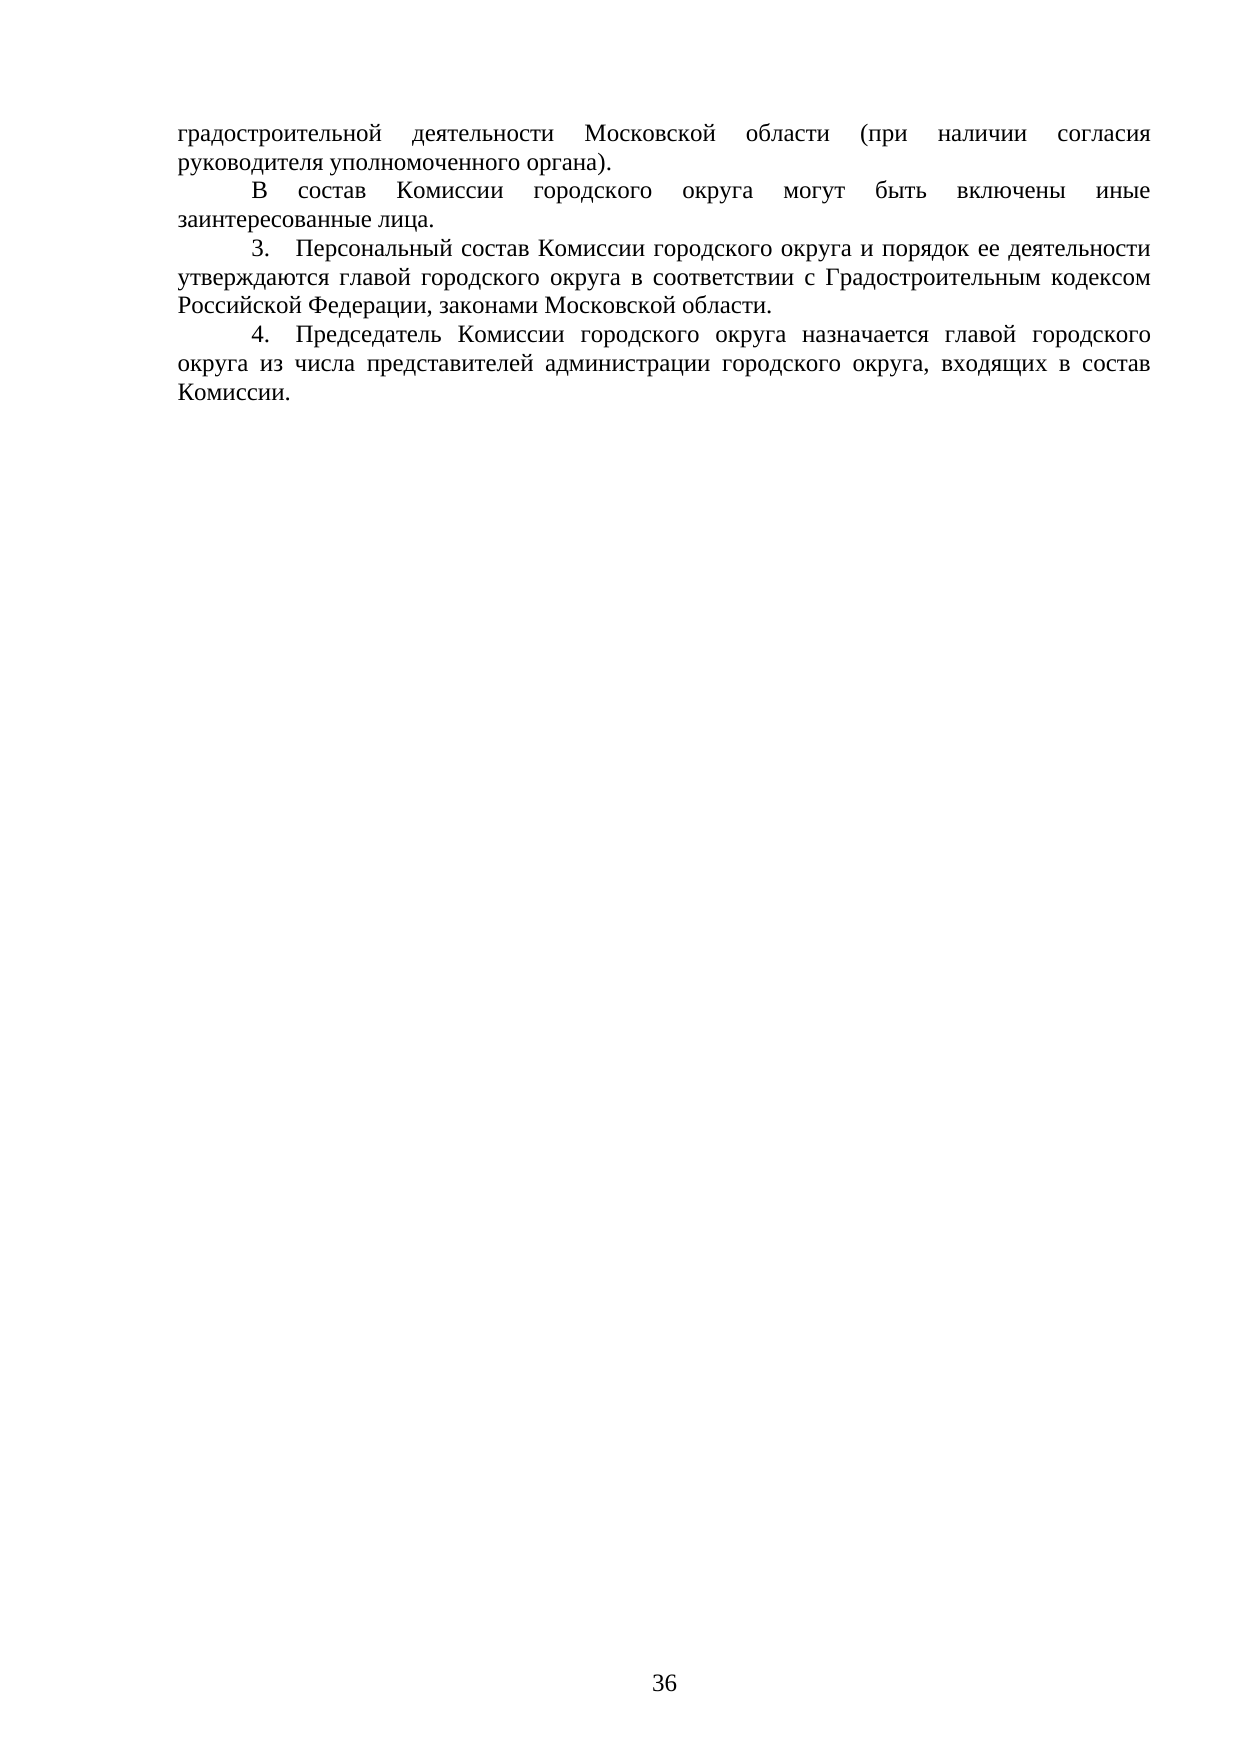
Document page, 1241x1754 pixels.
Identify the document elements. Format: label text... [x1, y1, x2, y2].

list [177, 118, 1152, 176]
text В состав Комиссии городского округа могут быть включены иные заинтересованные лица. [177, 176, 1152, 233]
list Председатель Комиссии городского округа назначается главой городского округа из числа представителей администрации городского округа, входящих в состав Комиссии. [177, 319, 1152, 406]
list Персональный состав Комиссии городского округа и порядок ее деятельности утверждаются главой городского округа в соответствии с Градостроительным кодексом Российской Федерации, законами Московской области. [177, 233, 1152, 319]
